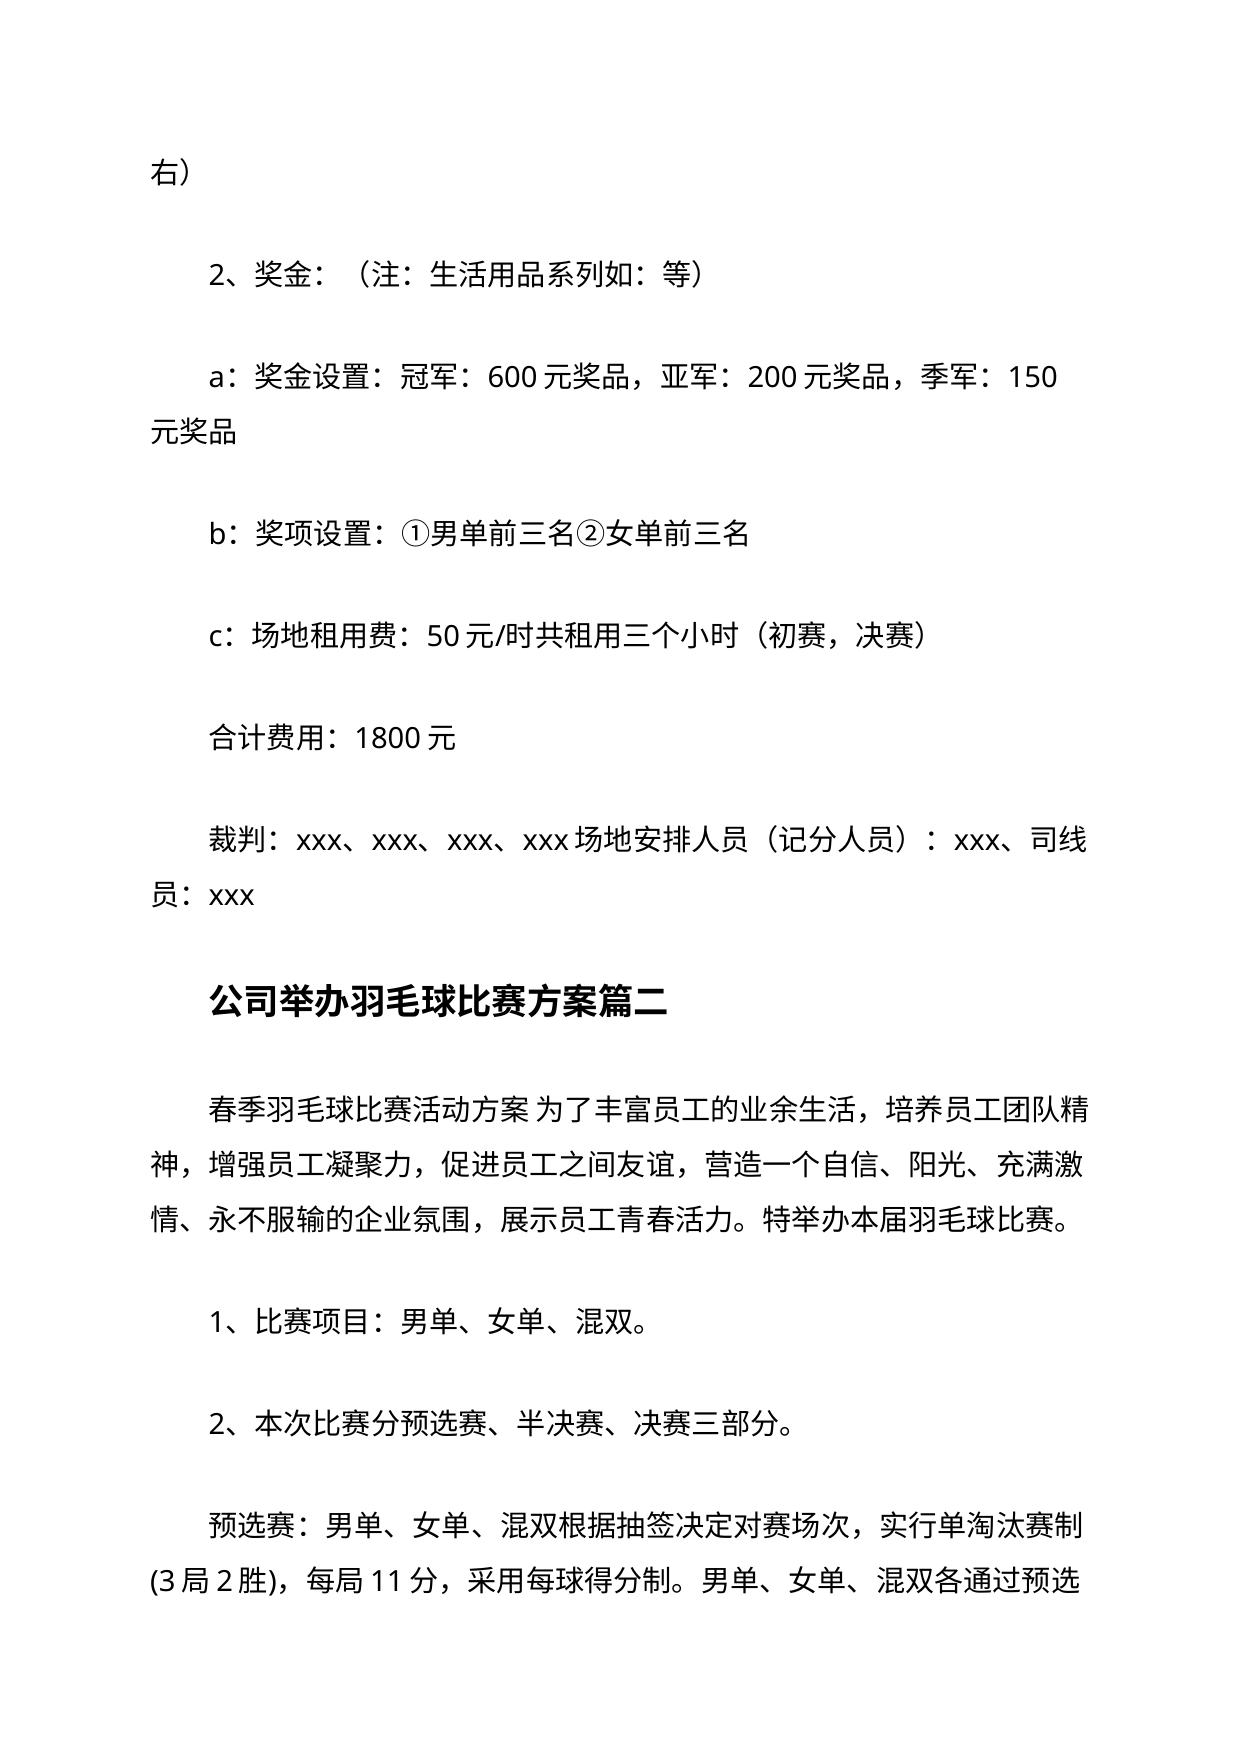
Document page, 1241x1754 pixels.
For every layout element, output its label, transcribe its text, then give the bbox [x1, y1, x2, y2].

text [150, 1502, 1090, 1600]
text c：场地租用费：50元/时共租用三个小时（初赛，决赛） [150, 612, 1090, 655]
text a：奖金设置：冠军：600元奖品，亚军：200元奖品，季军：150元奖品 [150, 354, 1090, 451]
text 2、奖金：（注：生活用品系列如：等） [150, 252, 1090, 294]
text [150, 150, 1090, 192]
text 2、本次比赛分预选赛、半决赛、决赛三部分。 [150, 1400, 1090, 1443]
text 公司举办羽毛球比赛方案篇二 [150, 973, 1090, 1025]
text 春季羽毛球比赛活动方案 为了丰富员工的业余生活，培养员工团队精神，增强员工凝聚力，促进员工之间友谊，营造一个自信、阳光、充满激情、永不服输的企业氛围，展示员工青春活力。特举办本届羽毛球比赛。 [150, 1087, 1090, 1239]
text 1、比赛项目：男单、女单、混双。 [150, 1298, 1090, 1341]
text 裁判：xxx、xxx、xxx、xxx场地安排人员（记分人员）：xxx、司线员：xxx [150, 816, 1090, 914]
text b：奖项设置：①男单前三名②女单前三名 [150, 511, 1090, 553]
text 合计费用：1800元 [150, 714, 1090, 757]
